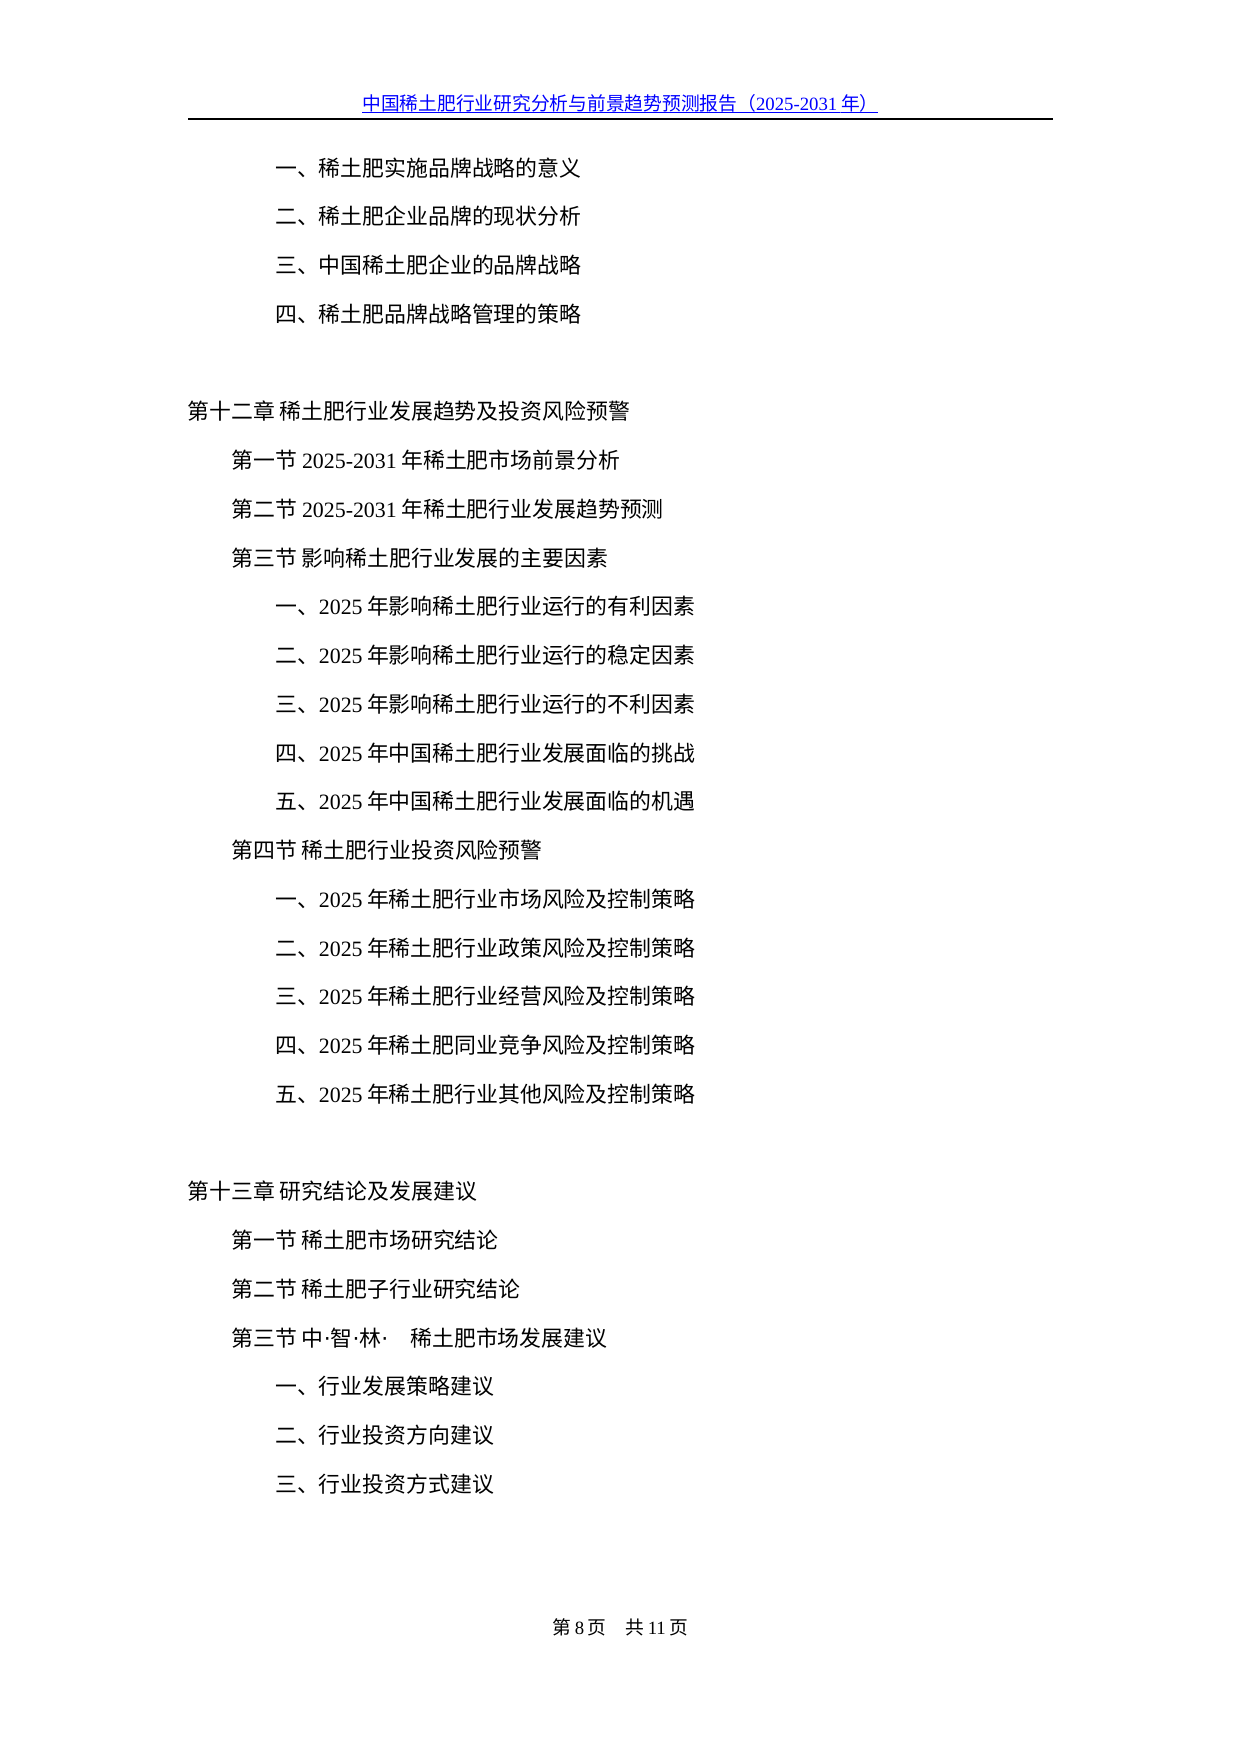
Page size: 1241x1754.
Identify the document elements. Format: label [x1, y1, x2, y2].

text [187, 150, 1053, 1499]
